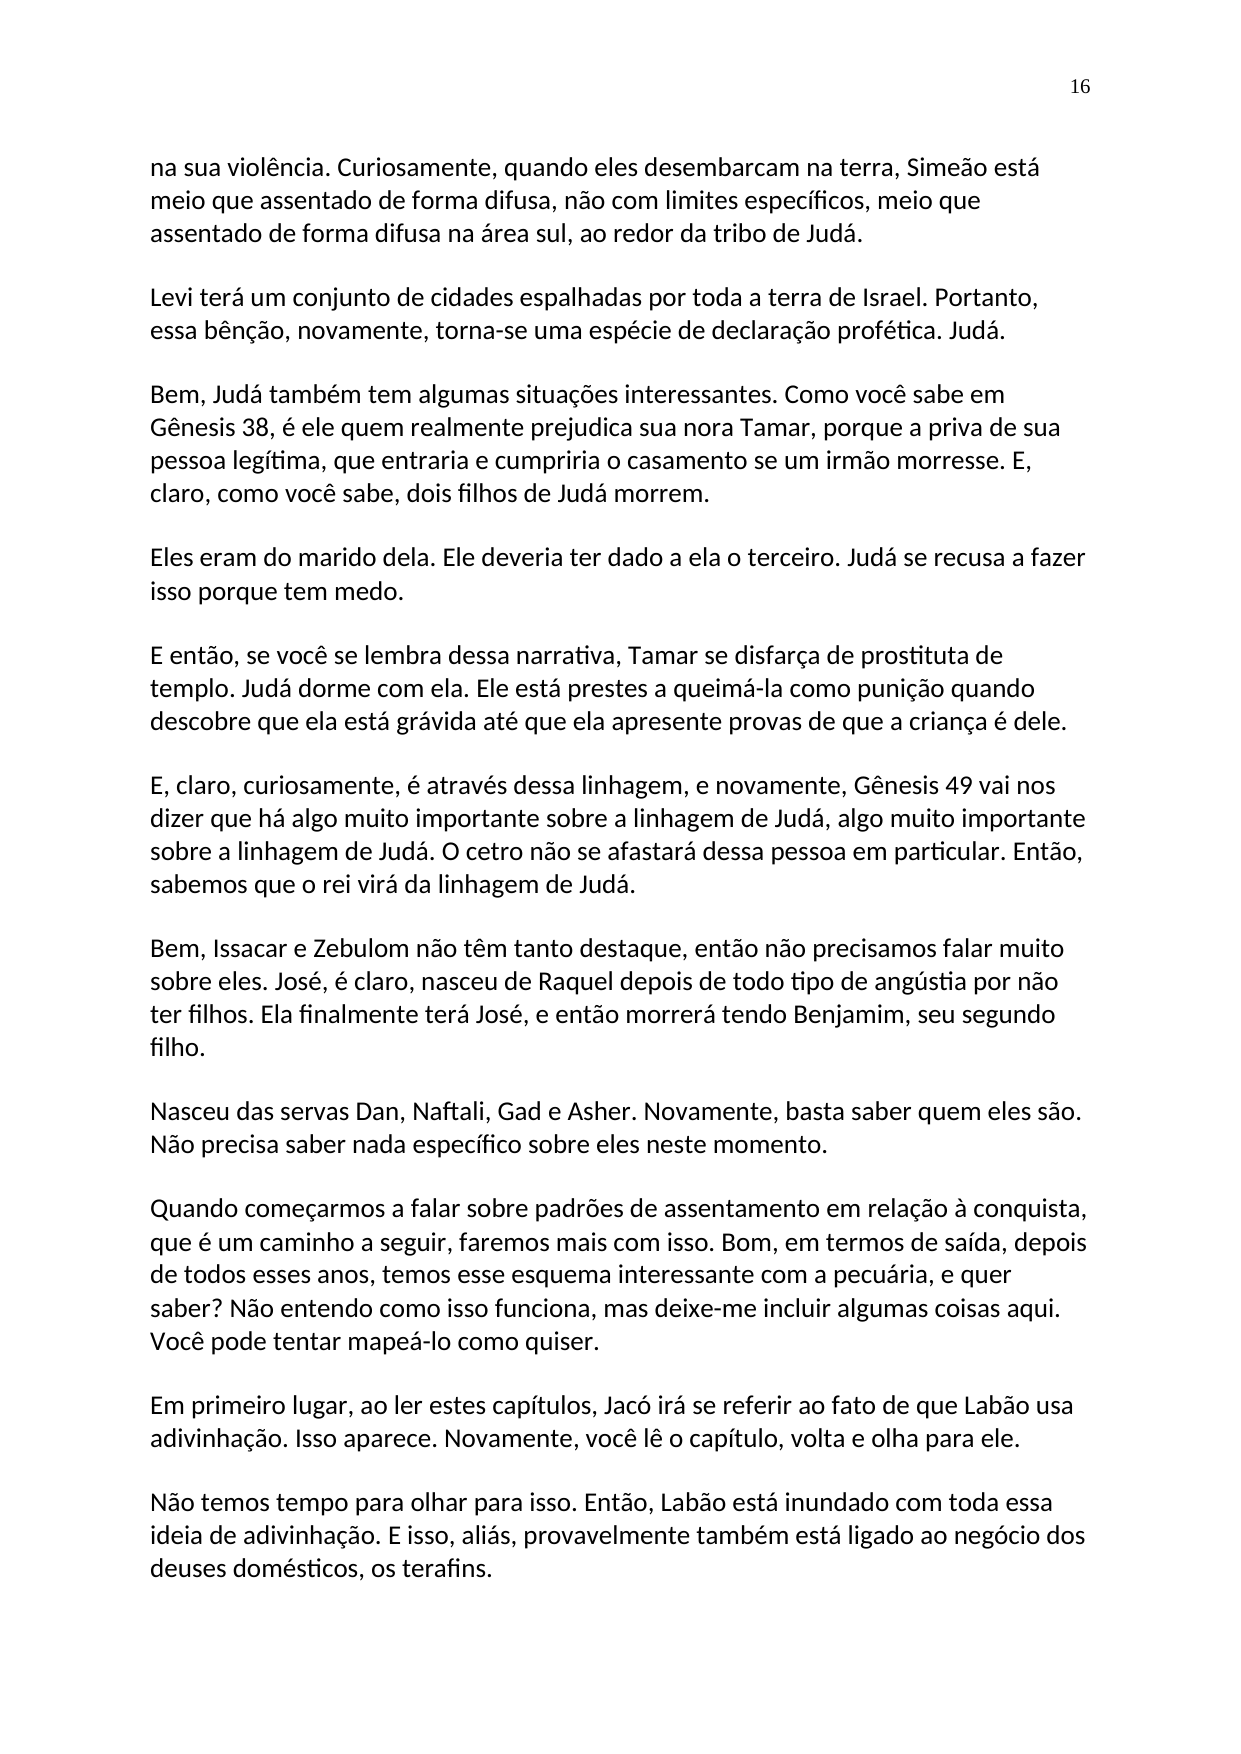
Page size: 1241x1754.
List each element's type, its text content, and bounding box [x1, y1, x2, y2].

text Não temos tempo para olhar para isso. Então, Labão está inundado com toda essa ideia de adivinhação. E isso, aliás, provavelmente também está ligado ao negócio dos deuses domésticos, os terafins. [150, 1485, 1090, 1584]
text Nasceu das servas Dan, Naftali, Gad e Asher. Novamente, basta saber quem eles são. Não precisa saber nada específico sobre eles neste momento. [150, 1094, 1090, 1161]
text Bem, Issacar e Zebulom não têm tanto destaque, então não precisamos falar muito sobre eles. José, é claro, nasceu de Raquel depois de todo tipo de angústia por não ter filhos. Ela finalmente terá José, e então morrerá tendo Benjamim, seu segundo filho. [150, 931, 1090, 1063]
text E então, se você se lembra dessa narrativa, Tamar se disfarça de prostituta de templo. Judá dorme com ela. Ele está prestes a queimá-la como punição quando descobre que ela está grávida até que ela apresente provas de que a criança é dele. [150, 638, 1090, 737]
text Levi terá um conjunto de cidades espalhadas por toda a terra de Israel. Portanto, essa bênção, novamente, torna-se uma espécie de declaração profética. Judá. [150, 280, 1090, 346]
text Em primeiro lugar, ao ler estes capítulos, Jacó irá se referir ao fato de que Labão usa adivinhação. Isso aparece. Novamente, você lê o capítulo, volta e olha para ele. [150, 1388, 1090, 1454]
text Bem, Judá também tem algumas situações interessantes. Como você sabe em Gênesis 38, é ele quem realmente prejudica sua nora Tamar, porque a priva de sua pessoa legítima, que entraria e cumpriria o casamento se um irmão morresse. E, claro, como você sabe, dois filhos de Judá morrem. [150, 377, 1090, 509]
text Eles eram do marido dela. Ele deveria ter dado a ela o terceiro. Judá se recusa a fazer isso porque tem medo. [150, 541, 1090, 607]
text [150, 150, 1090, 249]
text Quando começarmos a falar sobre padrões de assentamento em relação à conquista, que é um caminho a seguir, faremos mais com isso. Bom, em termos de saída, depois de todos esses anos, temos esse esquema interessante com a pecuária, e quer saber? Não entendo como isso funciona, mas deixe-me incluir algumas coisas aqui. Você pode tentar mapeá-lo como quiser. [150, 1192, 1090, 1357]
text E, claro, curiosamente, é através dessa linhagem, e novamente, Gênesis 49 vai nos dizer que há algo muito importante sobre a linhagem de Judá, algo muito importante sobre a linhagem de Judá. O cetro não se afastará dessa pessoa em particular. Então, sabemos que o rei virá da linhagem de Judá. [150, 768, 1090, 900]
